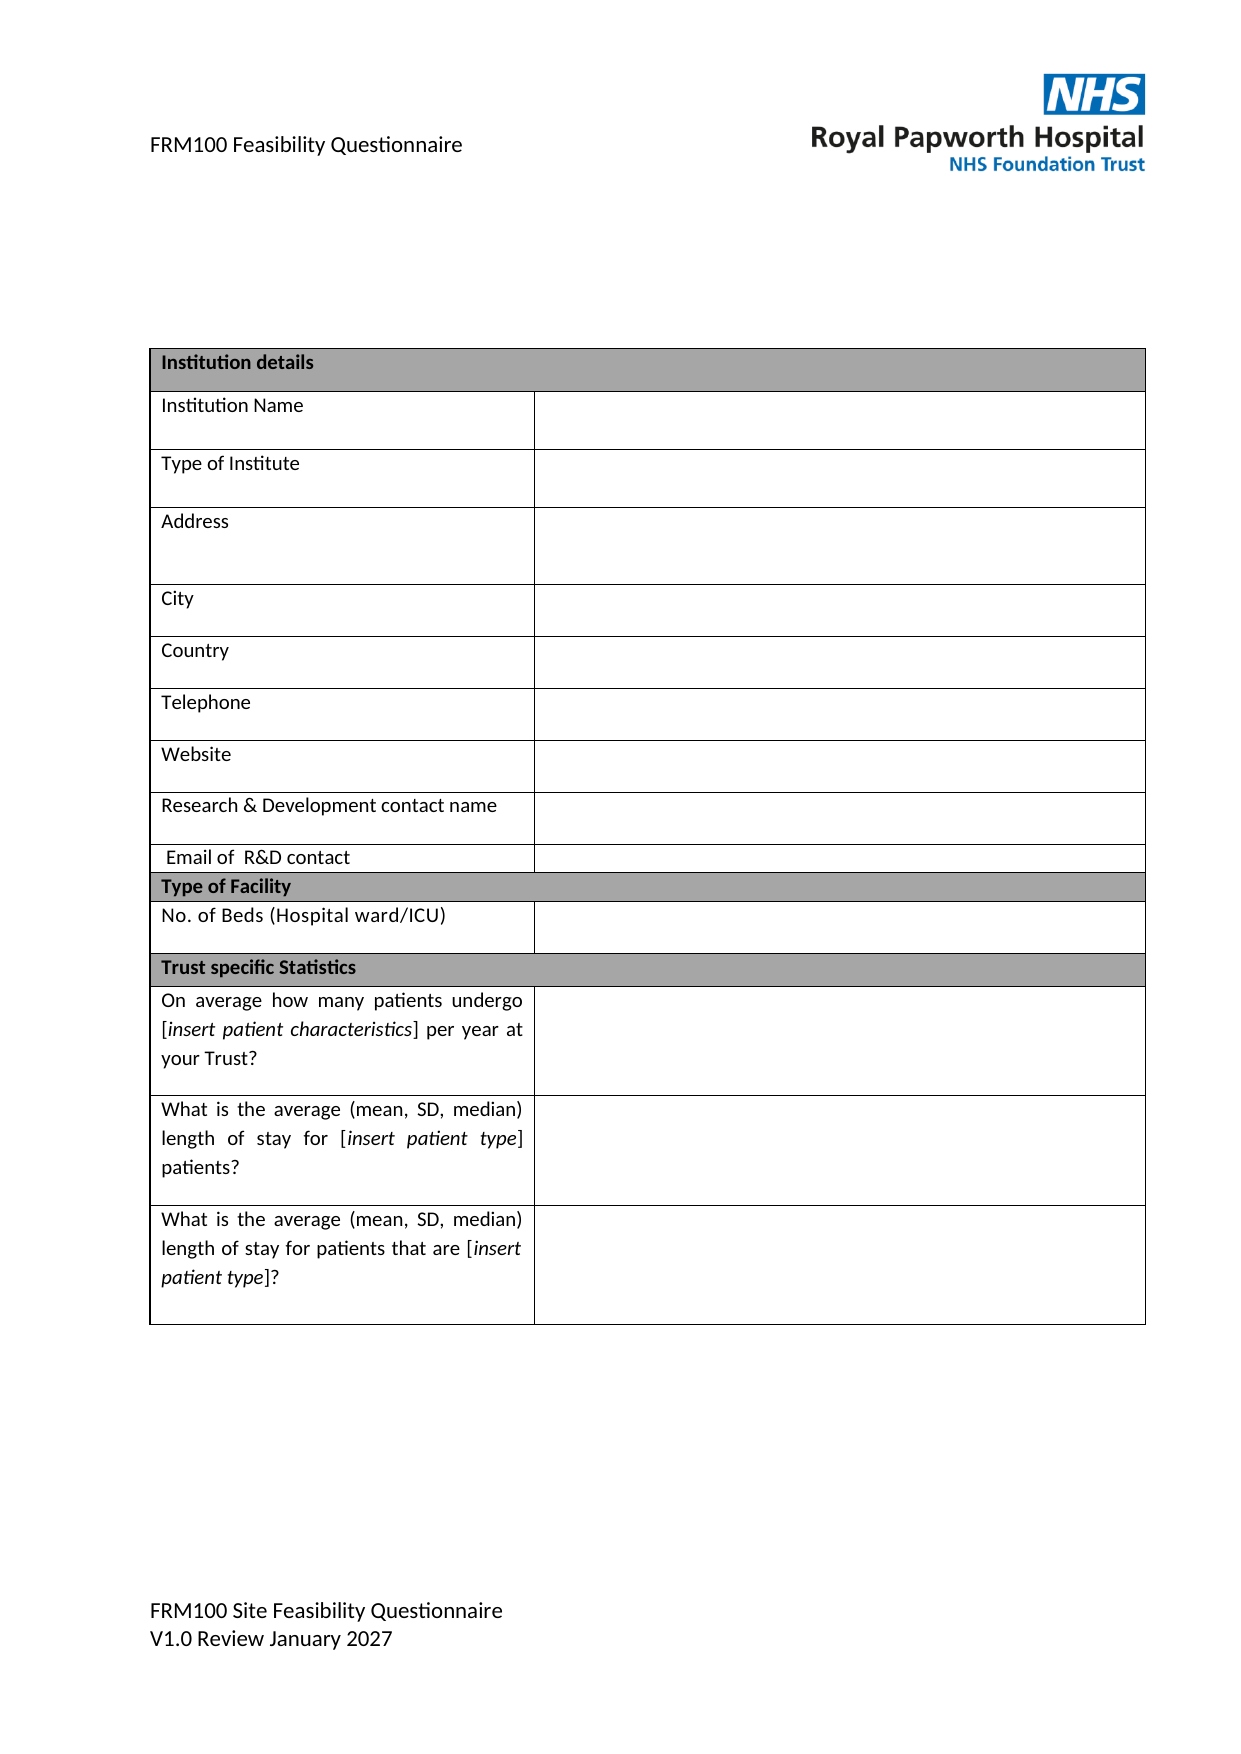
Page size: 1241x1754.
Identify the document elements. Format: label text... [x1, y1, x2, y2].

table_cell [535, 741, 1145, 792]
table_cell Institution Name [151, 392, 534, 449]
table_cell What is the average (mean, SD, median) length of stay for patients that are [insert patient type]? [151, 1206, 534, 1324]
table_cell [535, 902, 1145, 953]
table_cell Address [151, 508, 534, 584]
table_cell [535, 585, 1145, 636]
table_cell On average how many patients undergo [insert patient characteristics] per year at your Trust? [151, 987, 534, 1095]
table_cell [535, 392, 1145, 449]
table_cell Type of Institute [151, 450, 534, 507]
table_cell [535, 1206, 1145, 1324]
table_cell [535, 793, 1145, 843]
table_cell What is the average (mean, SD, median) length of stay for [insert patient type] patients? [151, 1096, 534, 1205]
table_cell [535, 508, 1145, 584]
table_cell Trust specific Statistics [151, 954, 1145, 986]
table_cell City [151, 585, 534, 636]
table_cell [535, 450, 1145, 507]
table_cell [535, 845, 1145, 872]
table_cell [535, 1096, 1145, 1205]
table_header Institution details [151, 349, 1145, 391]
table_cell Research & Development contact name [151, 793, 534, 843]
table_cell [535, 987, 1145, 1095]
table_cell [535, 637, 1145, 688]
table_cell Email of R&D contact [151, 845, 534, 872]
table_cell Type of Facility [151, 873, 1145, 901]
table_cell Telephone [151, 689, 534, 740]
table_cell Website [151, 741, 534, 792]
table_cell Country [151, 637, 534, 688]
picture [773, 42, 1184, 202]
table_cell No. of Beds (Hospital ward/ICU) [151, 902, 534, 953]
table_cell [535, 689, 1145, 740]
